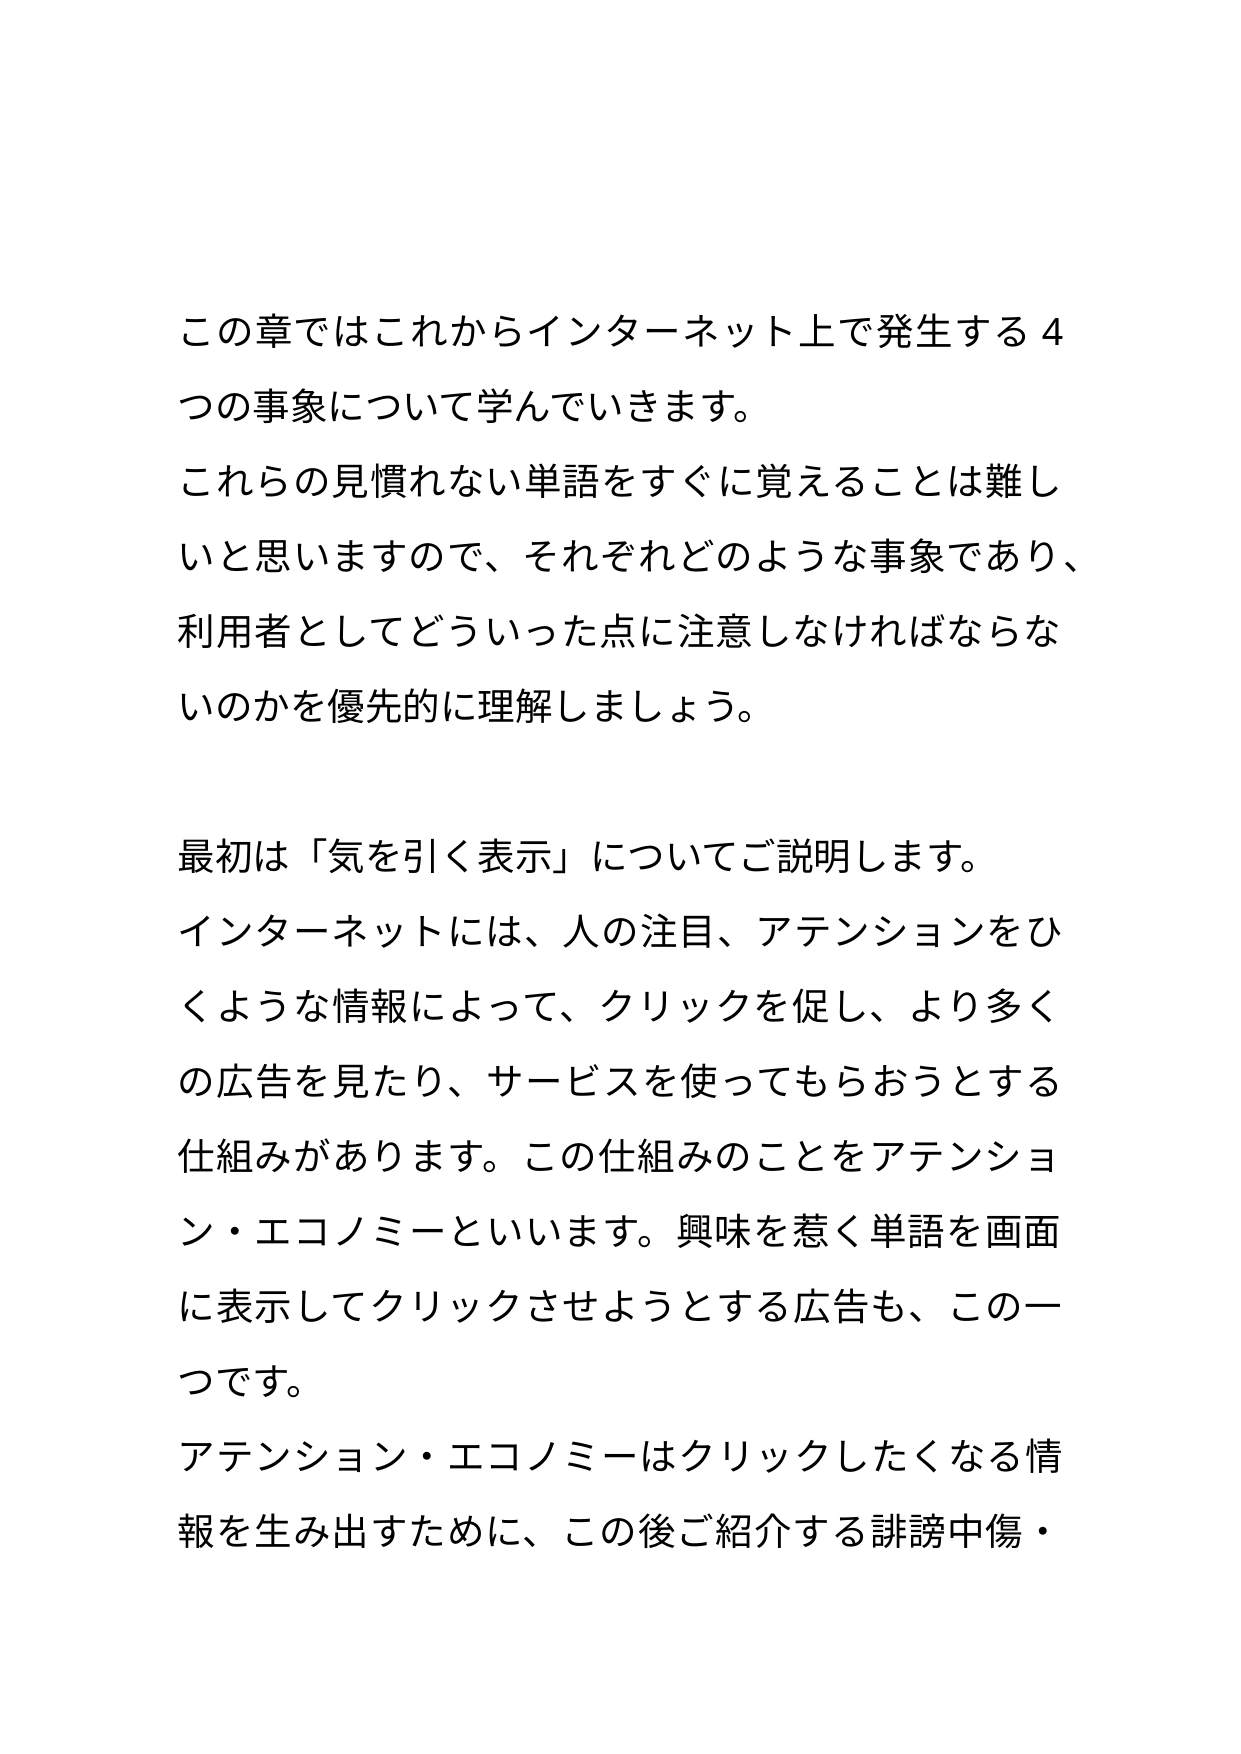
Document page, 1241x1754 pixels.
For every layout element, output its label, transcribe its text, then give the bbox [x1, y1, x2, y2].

text この章ではこれからインターネット上で発生する4つの事象について学んでいきます。 [177, 292, 1063, 442]
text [177, 1417, 1063, 1567]
text 最初は「気を引く表示」についてご説明します。 [177, 817, 1063, 892]
text これらの見慣れない単語をすぐに覚えることは難しいと思いますので、それぞれどのような事象であり、利用者としてどういった点に注意しなければならないのかを優先的に理解しましょう。 [177, 442, 1063, 742]
text インターネットには、人の注目、アテンションをひくような情報によって、クリックを促し、より多くの広告を見たり、サービスを使ってもらおうとする仕組みがあります。この仕組みのことをアテンション・エコノミーといいます。興味を惹く単語を画面に表示してクリックさせようとする広告も、この一つです。 [177, 892, 1063, 1417]
